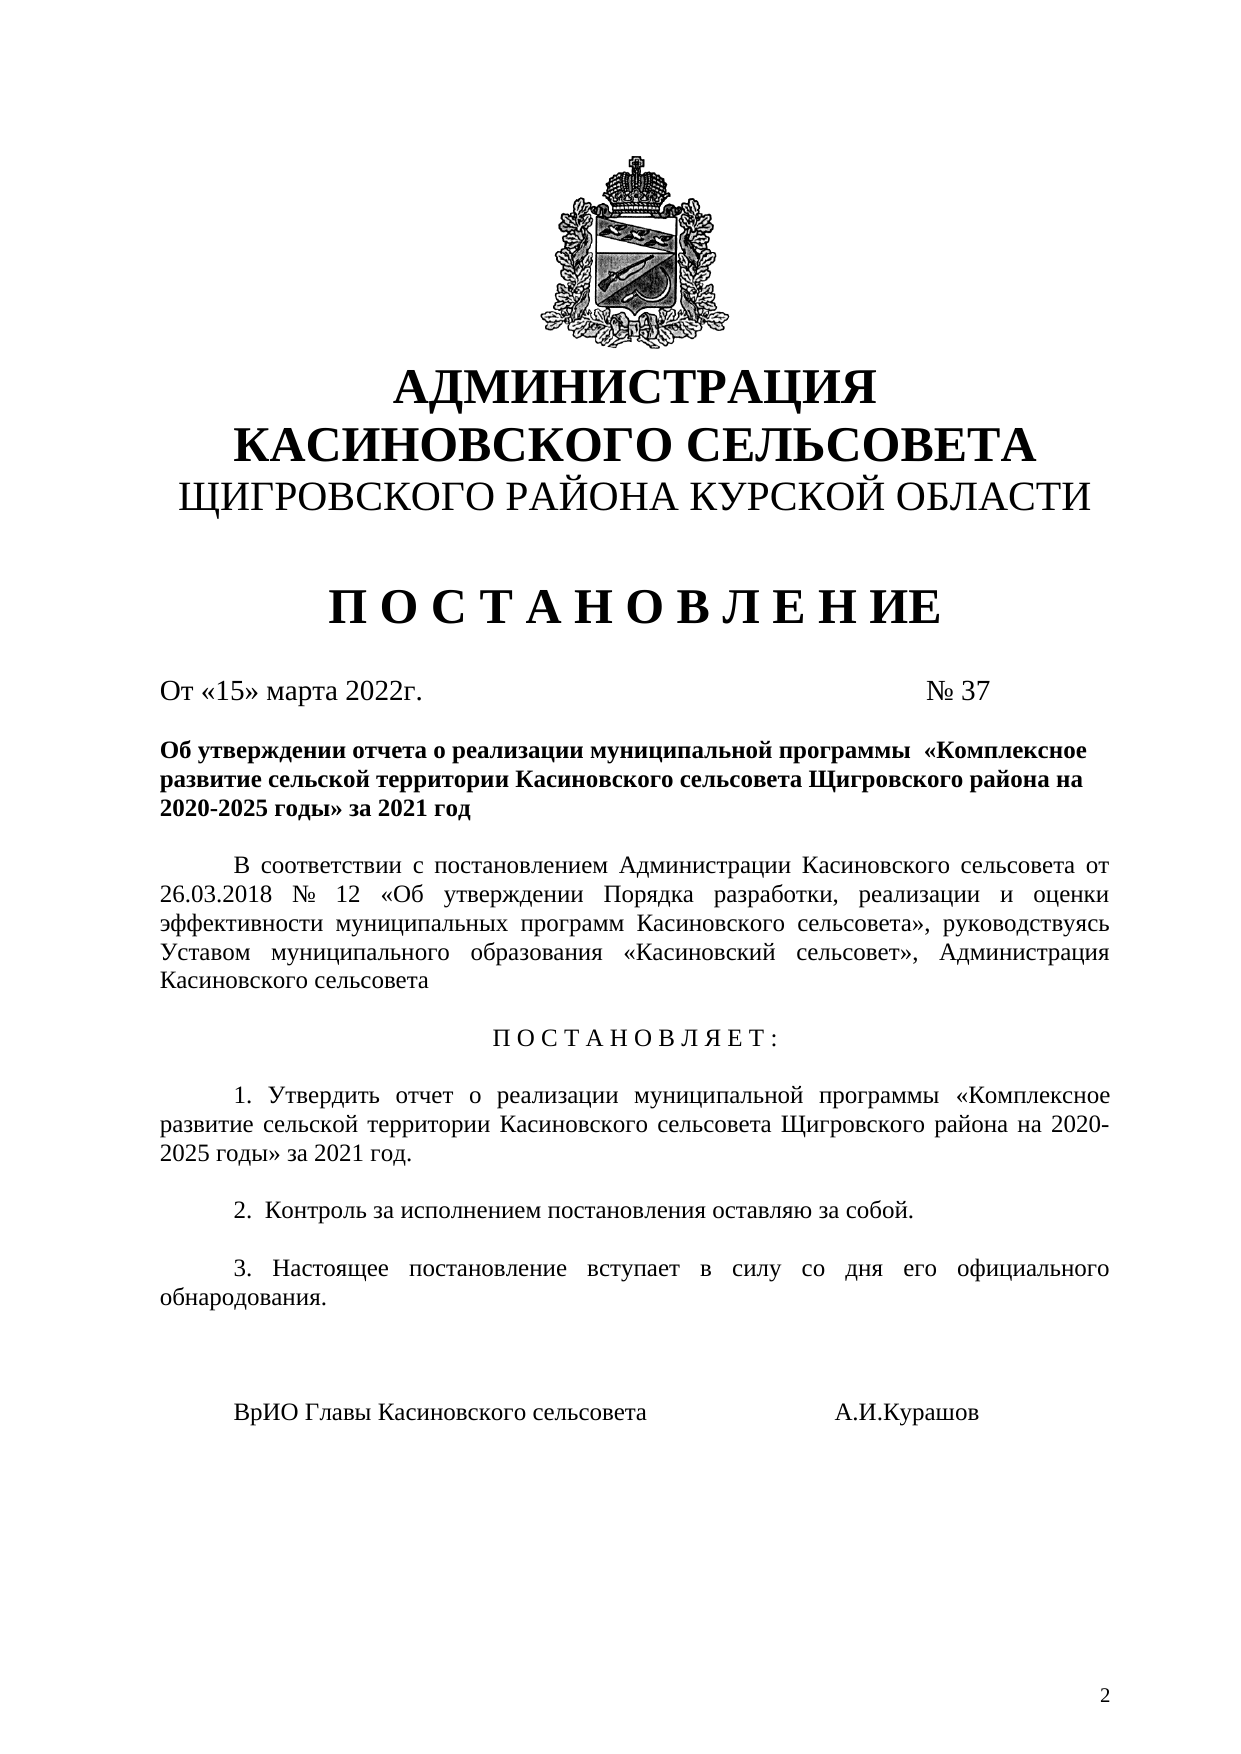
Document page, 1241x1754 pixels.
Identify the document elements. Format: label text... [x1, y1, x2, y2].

text ВрИО Главы Касиновского сельсовета А.И.Курашов [159, 1397, 1110, 1425]
title ПОСТАНОВЛЯЕТ: [159, 1023, 1110, 1052]
text 2. Контроль за исполнением постановления оставляю за собой. [159, 1195, 1110, 1224]
text 3. Настоящее постановление вступает в силу со дня его официального обнародования. [159, 1253, 1110, 1310]
text В соответствии с постановлением Администрации Касиновского сельсовета от 26.03.2018 № 12 «Об утверждении Порядка разработки, реализации и оценки эффективности муниципальных программ Касиновского сельсовета», руководствуясь Уставом муниципального образования «Касиновский сельсовет», Администрация Касиновского сельсовета [159, 850, 1110, 994]
text Об утверждении отчета о реализации муниципальной программы «Комплексное развитие сельской территории Касиновского сельсовета Щигровского района на 2020-2025 годы» за 2021 год [159, 735, 1110, 822]
text КАСИНОВСКОГО СЕЛЬСОВЕТА [159, 414, 1110, 472]
text АДМИНИСТРАЦИЯ [159, 357, 1110, 414]
text ЩИГРОВСКОГО РАЙОНА КУРСКОЙ ОБЛАСТИ [159, 472, 1110, 520]
text П О С Т А Н О В Л Е Н ИЕ [159, 577, 1110, 635]
text От «15» марта 2022г. № 37 [159, 673, 1110, 707]
text 1. Утвердить отчет о реализации муниципальной программы «Комплексное развитие сельской территории Касиновского сельсовета Щигровского района на 2020-2025 годы» за 2021 год. [159, 1080, 1110, 1167]
